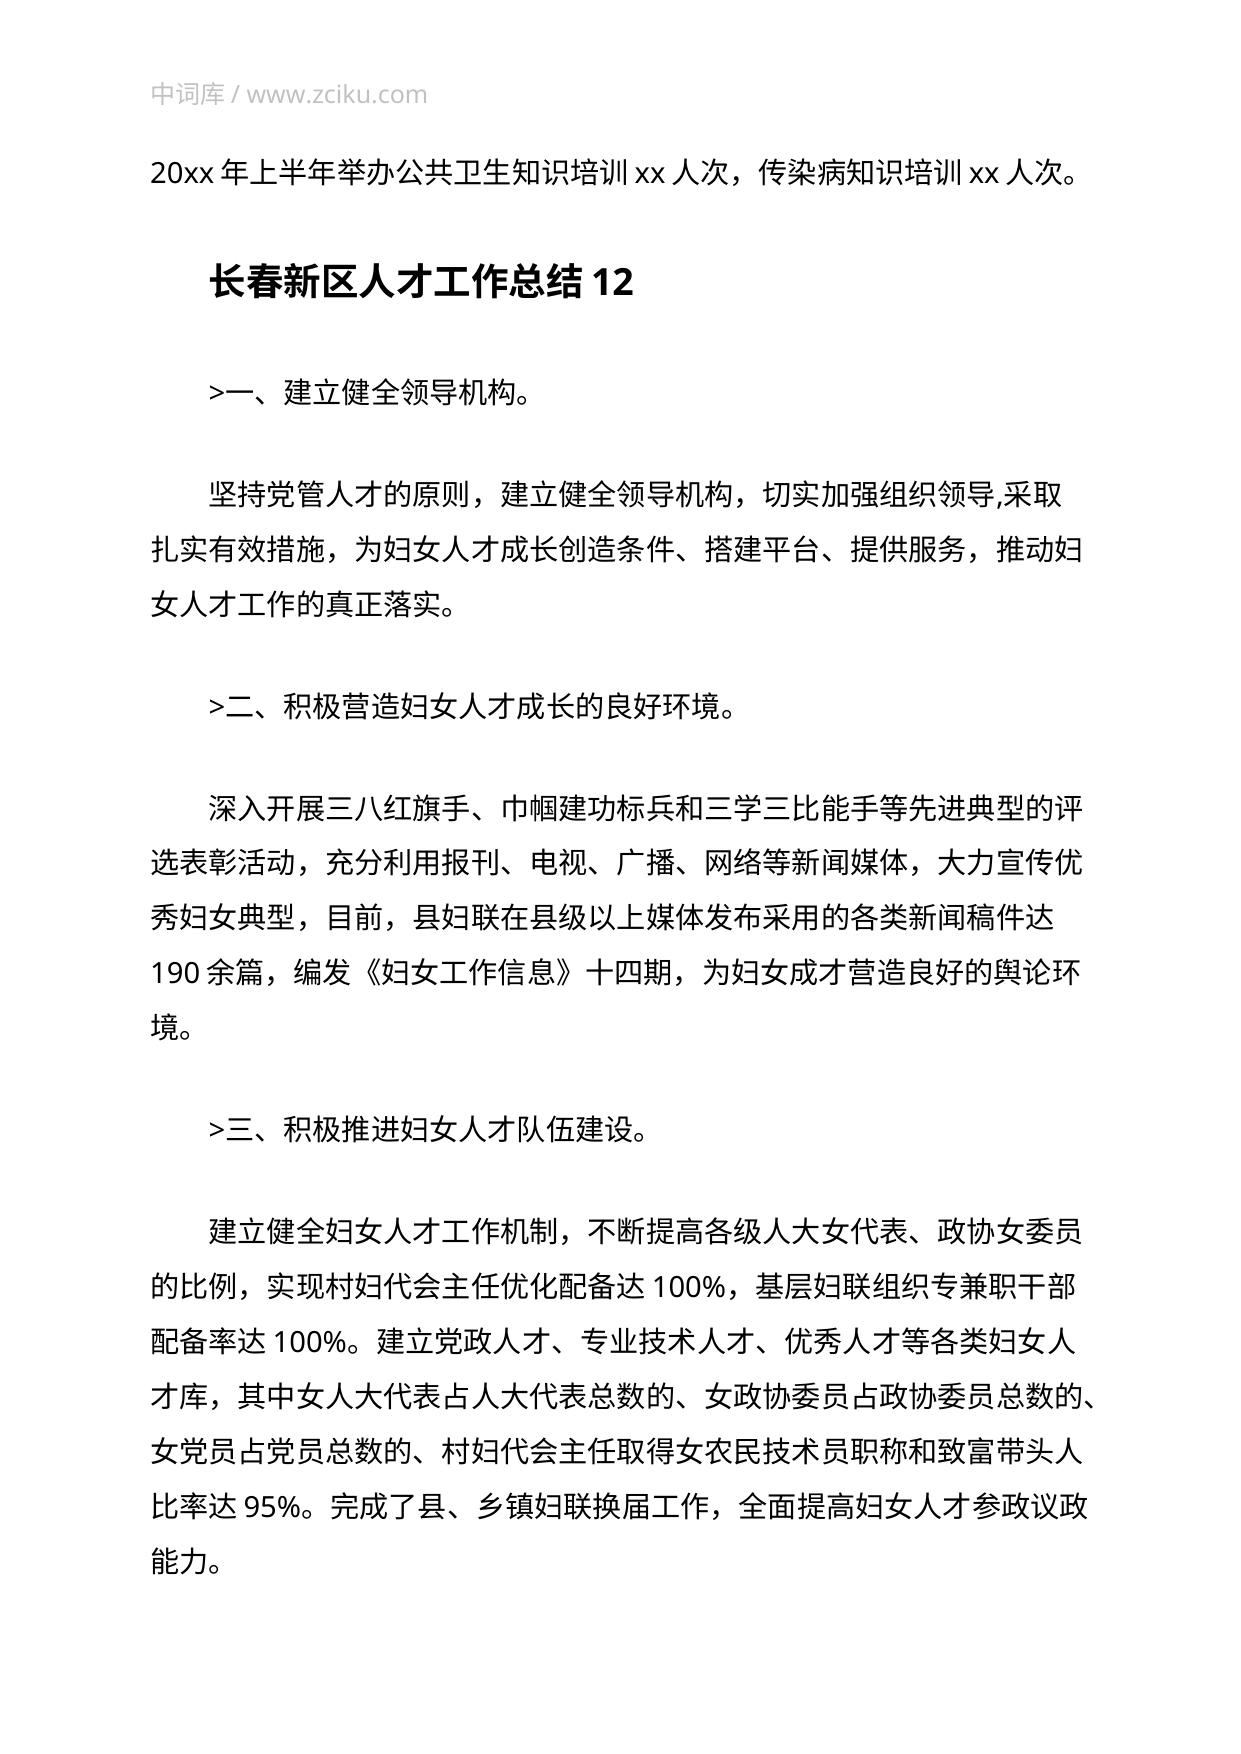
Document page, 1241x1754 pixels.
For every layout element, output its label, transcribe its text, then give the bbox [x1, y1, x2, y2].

text 坚持党管人才的原则，建立健全领导机构，切实加强组织领导,采取扎实有效措施，为妇女人才成长创造条件、搭建平台、提供服务，推动妇女人才工作的真正落实。 [150, 472, 1090, 624]
text >一、建立健全领导机构。 [150, 369, 1090, 412]
text >三、积极推进妇女人才队伍建设。 [150, 1107, 1090, 1149]
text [150, 150, 1090, 192]
text 建立健全妇女人才工作机制，不断提高各级人大女代表、政协女委员的比例，实现村妇代会主任优化配备达100%，基层妇联组织专兼职干部配备率达100%。建立党政人才、专业技术人才、优秀人才等各类妇女人才库，其中女人大代表占人大代表总数的、女政协委员占政协委员总数的、女党员占党员总数的、村妇代会主任取得女农民技术员职称和致富带头人比率达95%。完成了县、乡镇妇联换届工作，全面提高妇女人才参政议政能力。 [150, 1209, 1090, 1581]
text 深入开展三八红旗手、巾帼建功标兵和三学三比能手等先进典型的评选表彰活动，充分利用报刊、电视、广播、网络等新闻媒体，大力宣传优秀妇女典型，目前，县妇联在县级以上媒体发布采用的各类新闻稿件达190余篇，编发《妇女工作信息》十四期，为妇女成才营造良好的舆论环境。 [150, 785, 1090, 1047]
text 长春新区人才工作总结12 [150, 252, 1090, 306]
text >二、积极营造妇女人才成长的良好环境。 [150, 683, 1090, 726]
